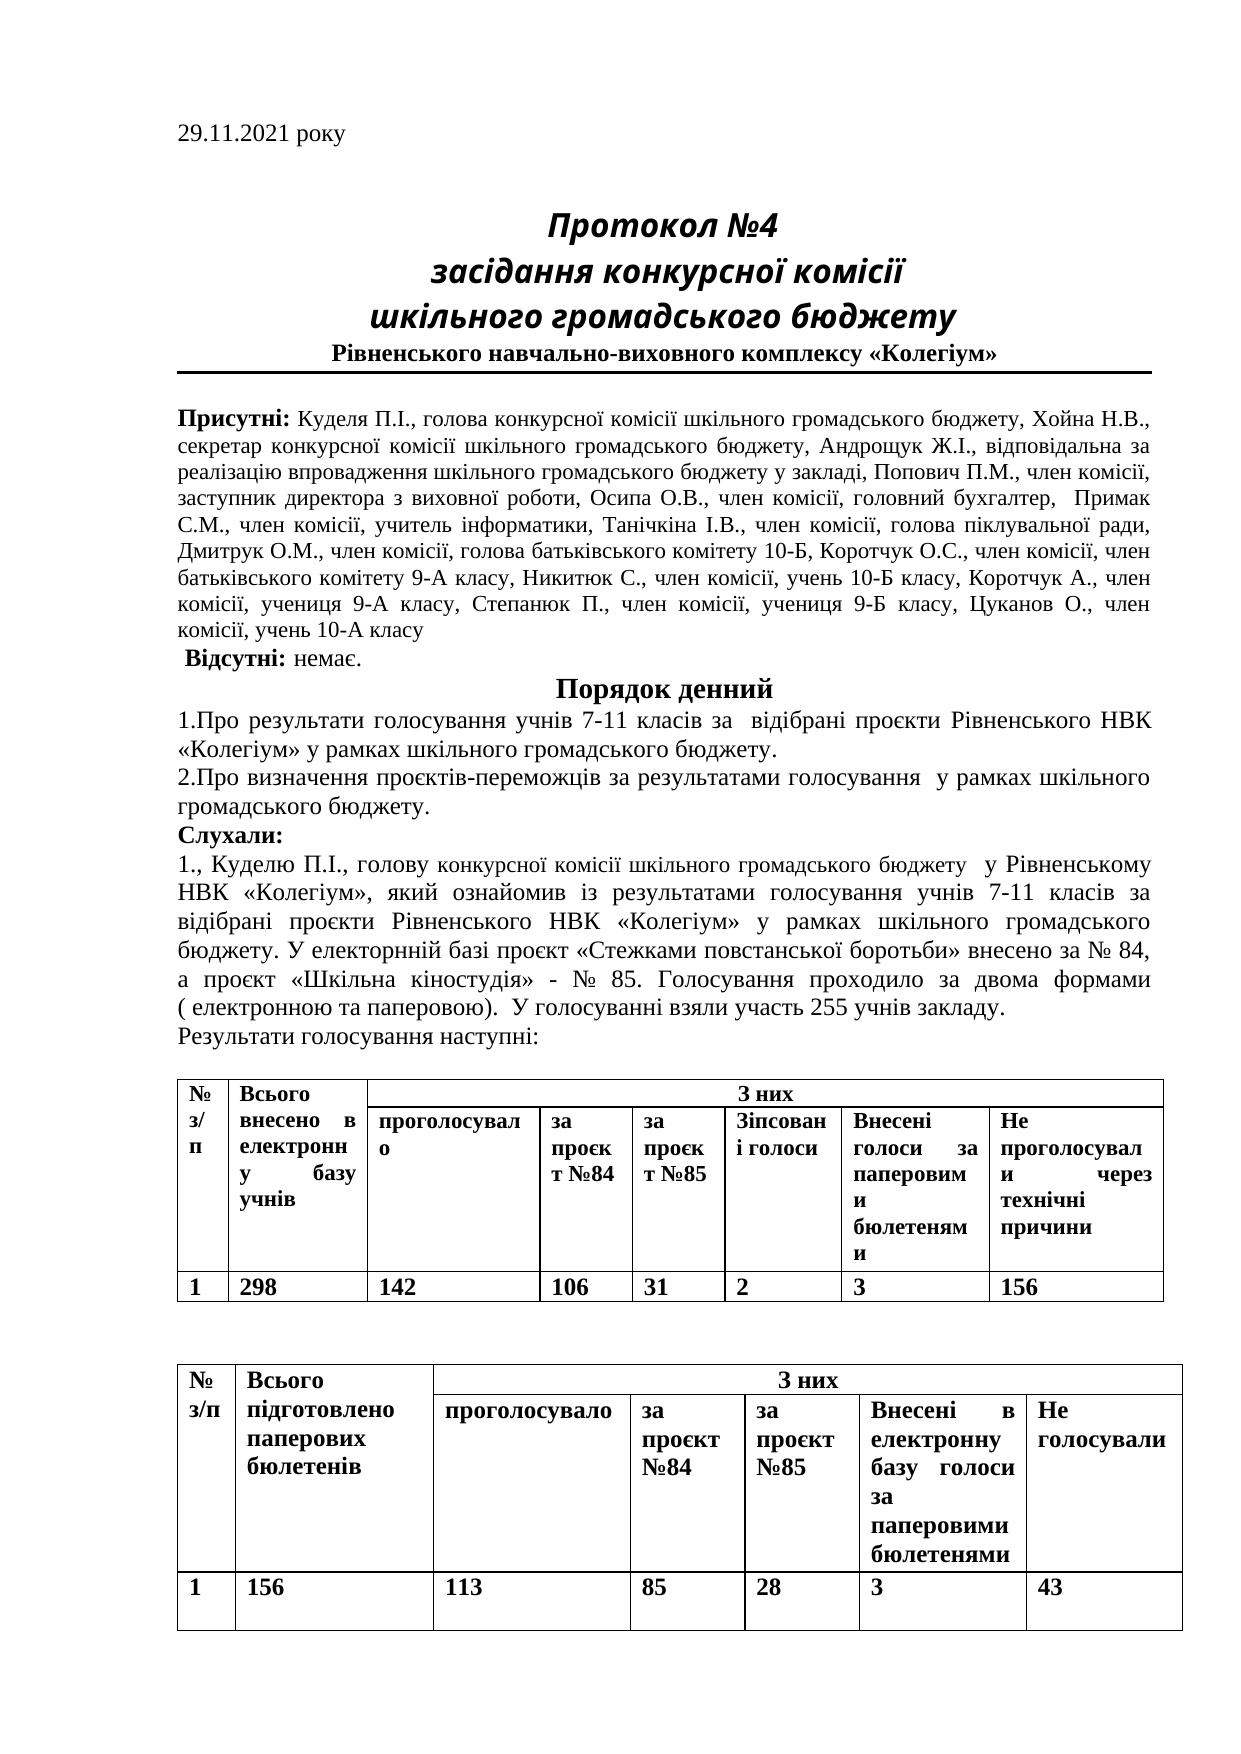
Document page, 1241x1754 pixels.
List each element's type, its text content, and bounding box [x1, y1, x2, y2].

table_cell Не проголосували через технічні причини [990, 1108, 1163, 1271]
table_cell 142 [368, 1272, 539, 1301]
text 1., Куделю П.І., голову конкурсної комісії шкільного громадського бюджету у Рівненському НВК «Колегіум», який ознайомив із результатами голосування учнів 7-11 класів за відібрані проєкти Рівненського НВК «Колегіум» у рамках шкільного громадського бюджету. У електорнній базі проєкт «Стежками повстанської боротьби» внесено за № 84, а проєкт «Шкільна кіностудія» - № 85. Голосування проходило за двома формами ( електронною та паперовою). У голосуванні взяли участь 255 учнів закладу. [177, 849, 1152, 1021]
table_cell Внесені голоси за паперовими бюлетенями [842, 1108, 989, 1271]
table_cell проголосувало [368, 1108, 539, 1271]
table_cell 156 [990, 1272, 1163, 1301]
table_cell за проєкт №85 [633, 1108, 724, 1271]
table_header Всього підготовлено паперових бюлетенів [236, 1365, 433, 1571]
table_cell 3 [842, 1272, 989, 1301]
table_cell 85 [631, 1573, 744, 1630]
table_header З них [434, 1365, 1182, 1394]
table_header З них [368, 1080, 1163, 1106]
table_cell 1 [178, 1573, 235, 1630]
table_cell 298 [229, 1272, 367, 1301]
text 1.Про результати голосування учнів 7-11 класів за відібрані проєкти Рівненського НВК «Колегіум» у рамках шкільного громадського бюджету. [177, 705, 1152, 762]
table_header № з/п [178, 1365, 235, 1571]
table_cell проголосувало [434, 1395, 630, 1571]
text Рівненського навчально-виховного комплексу «Колегіум» [177, 338, 1152, 371]
text Слухали: [177, 820, 1152, 849]
table_header Всього внесено в електронну базу учнів [229, 1080, 367, 1271]
table_cell за проєкт №84 [541, 1108, 632, 1271]
subtitle Протокол №4 [177, 202, 1152, 247]
table_header № з/п [178, 1080, 228, 1271]
table_cell за проєкт №85 [746, 1395, 859, 1571]
text Присутні: Куделя П.І., голова конкурсної комісії шкільного громадського бюджету, Хойна Н.В., секретар конкурсної комісії шкільного громадського бюджету, Андрощук Ж.І., відповідальна за реалізацію впровадження шкільного громадського бюджету у закладі, Попович П.М., член комісії, заступник директора з виховної роботи, Осипа О.В., член комісії, головний бухгалтер, Примак С.М., член комісії, учитель інформатики, Танічкіна І.В., член комісії, голова піклувальної ради, Дмитрук О.М., член комісії, голова батьківського комітету 10-Б, Коротчук О.С., член комісії, член батьківського комітету 9-А класу, Никитюк С., член комісії, учень 10-Б класу, Коротчук А., член комісії, учениця 9-А класу, Степанюк П., член комісії, учениця 9-Б класу, Цуканов О., член комісії, учень 10-А класу [177, 403, 1152, 643]
table_cell 1 [178, 1272, 228, 1301]
table_cell 2 [726, 1272, 841, 1301]
text 29.11.2021 року [177, 118, 1152, 147]
table_cell Внесені в електронну базу голоси за паперовими бюлетенями [860, 1395, 1026, 1571]
text Відсутні: немає. [177, 643, 1152, 671]
table_cell Зіпсовані голоси [726, 1108, 841, 1271]
subtitle шкільного громадського бюджету [177, 293, 1152, 338]
text 2.Про визначення проєктів-переможців за результатами голосування у рамках шкільного громадського бюджету. [177, 762, 1152, 820]
text Результати голосування наступні: [177, 1021, 1152, 1050]
table_cell 43 [1027, 1573, 1182, 1630]
table_cell 28 [746, 1573, 859, 1630]
table_cell за проєкт №84 [631, 1395, 744, 1571]
subtitle засідання конкурсної комісії [177, 247, 1152, 293]
subtitle Порядок денний [177, 671, 1152, 705]
table_cell 31 [633, 1272, 724, 1301]
table_cell Не голосували [1027, 1395, 1182, 1571]
table_cell 156 [236, 1573, 433, 1630]
table_cell 113 [434, 1573, 630, 1630]
table_cell 3 [860, 1573, 1026, 1630]
table_cell 106 [541, 1272, 632, 1301]
